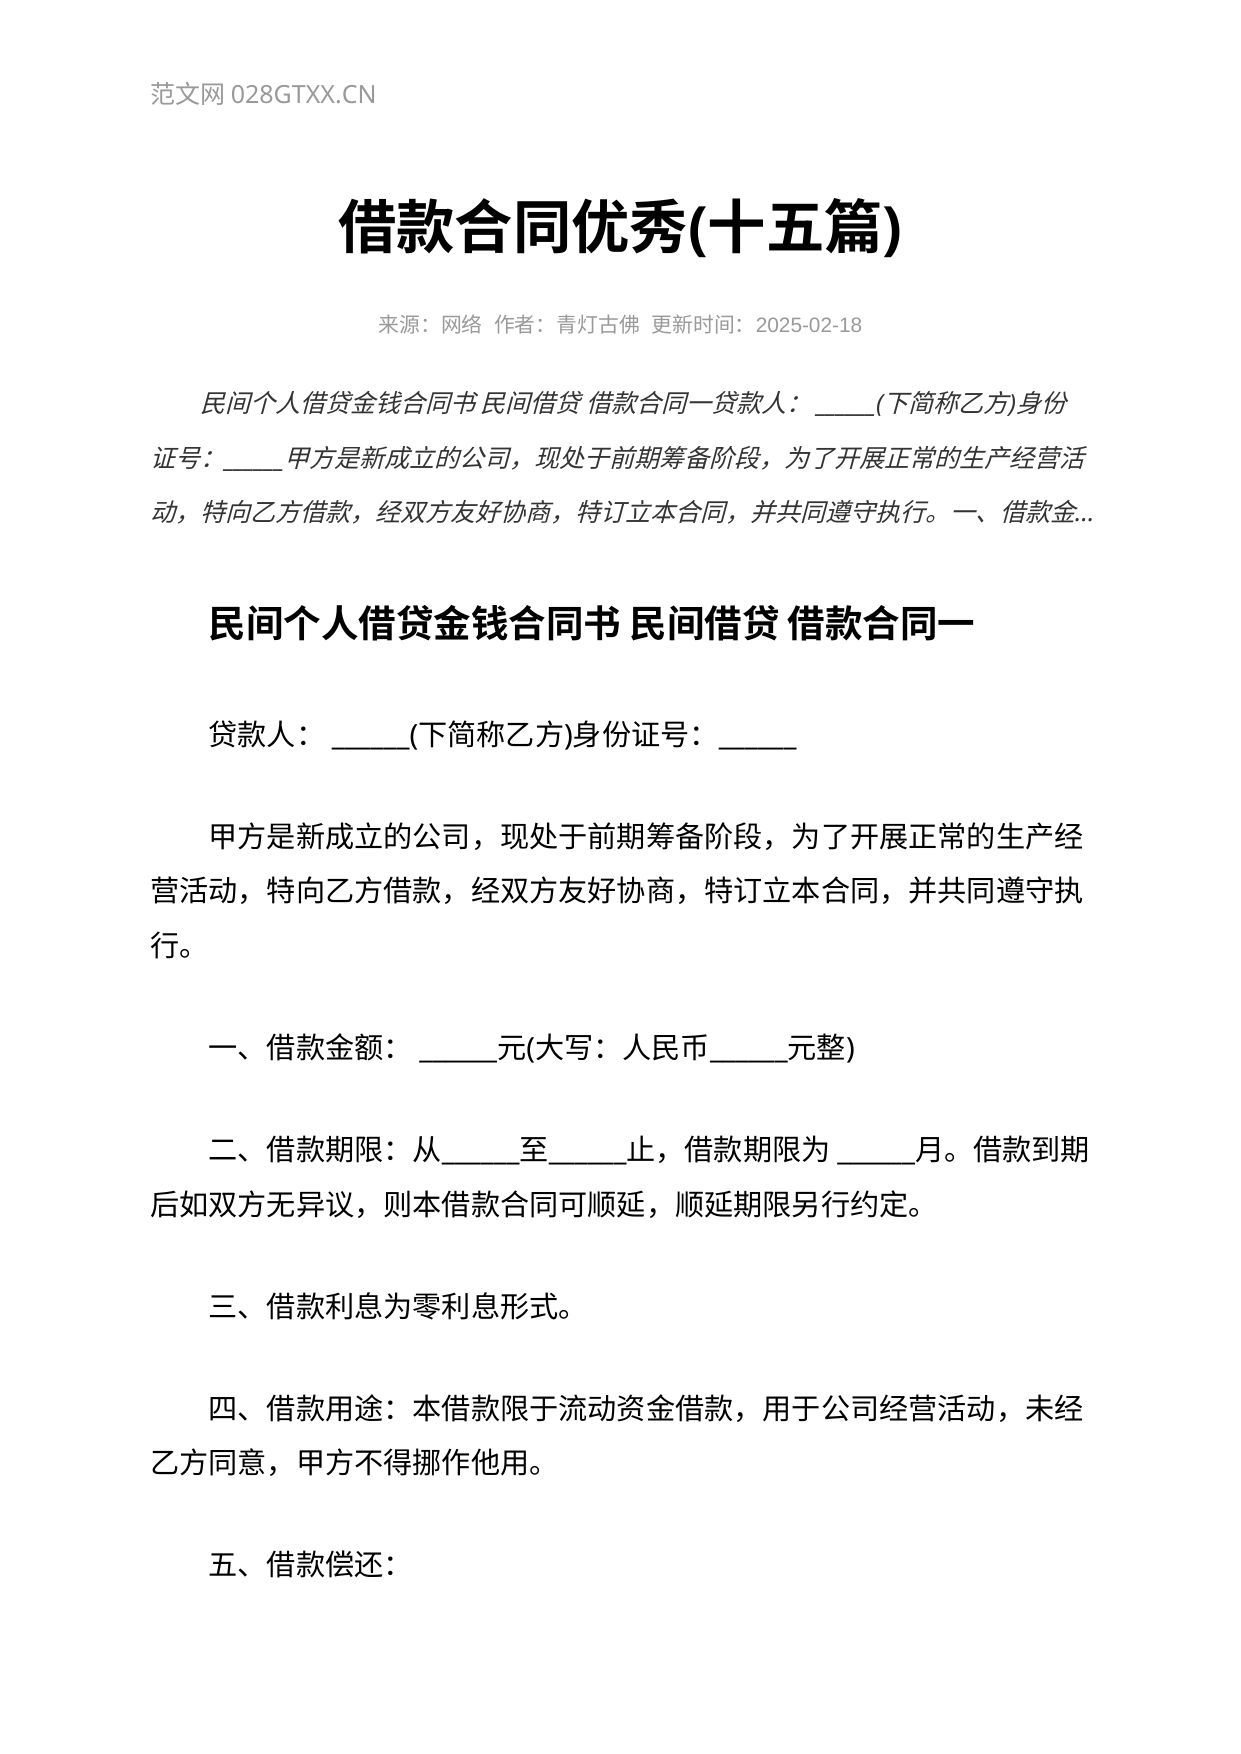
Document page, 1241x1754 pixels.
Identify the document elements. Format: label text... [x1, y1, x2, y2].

text 一、借款金额： ______元(大写：人民币______元整) [150, 1025, 1090, 1067]
text 民间个人借贷金钱合同书 民间借贷 借款合同一贷款人： ______(下简称乙方)身份证号：______甲方是新成立的公司，现处于前期筹备阶段，为了开展正常的生产经营活动，特向乙方借款，经双方友好协商，特订立本合同，并共同遵守执行。一、借款金... [150, 384, 1090, 529]
text 贷款人： ______(下简称乙方)身份证号：______ [150, 711, 1090, 753]
text 来源：网络 作者：青灯古佛 更新时间：2025-02-18 [150, 313, 1090, 337]
text 二、借款期限：从______至______止，借款期限为 ______月。借款到期后如双方无异议，则本借款合同可顺延，顺延期限另行约定。 [150, 1127, 1090, 1224]
text 甲方是新成立的公司，现处于前期筹备阶段，为了开展正常的生产经营活动，特向乙方借款，经双方友好协商，特订立本合同，并共同遵守执行。 [150, 813, 1090, 965]
text 三、借款利息为零利息形式。 [150, 1283, 1090, 1326]
subtitle 借款合同优秀(十五篇) [150, 181, 1090, 266]
text 四、借款用途：本借款限于流动资金借款，用于公司经营活动，未经乙方同意，甲方不得挪作他用。 [150, 1385, 1090, 1482]
text 五、借款偿还： [150, 1542, 1090, 1584]
text 民间个人借贷金钱合同书 民间借贷 借款合同一 [150, 594, 1090, 648]
